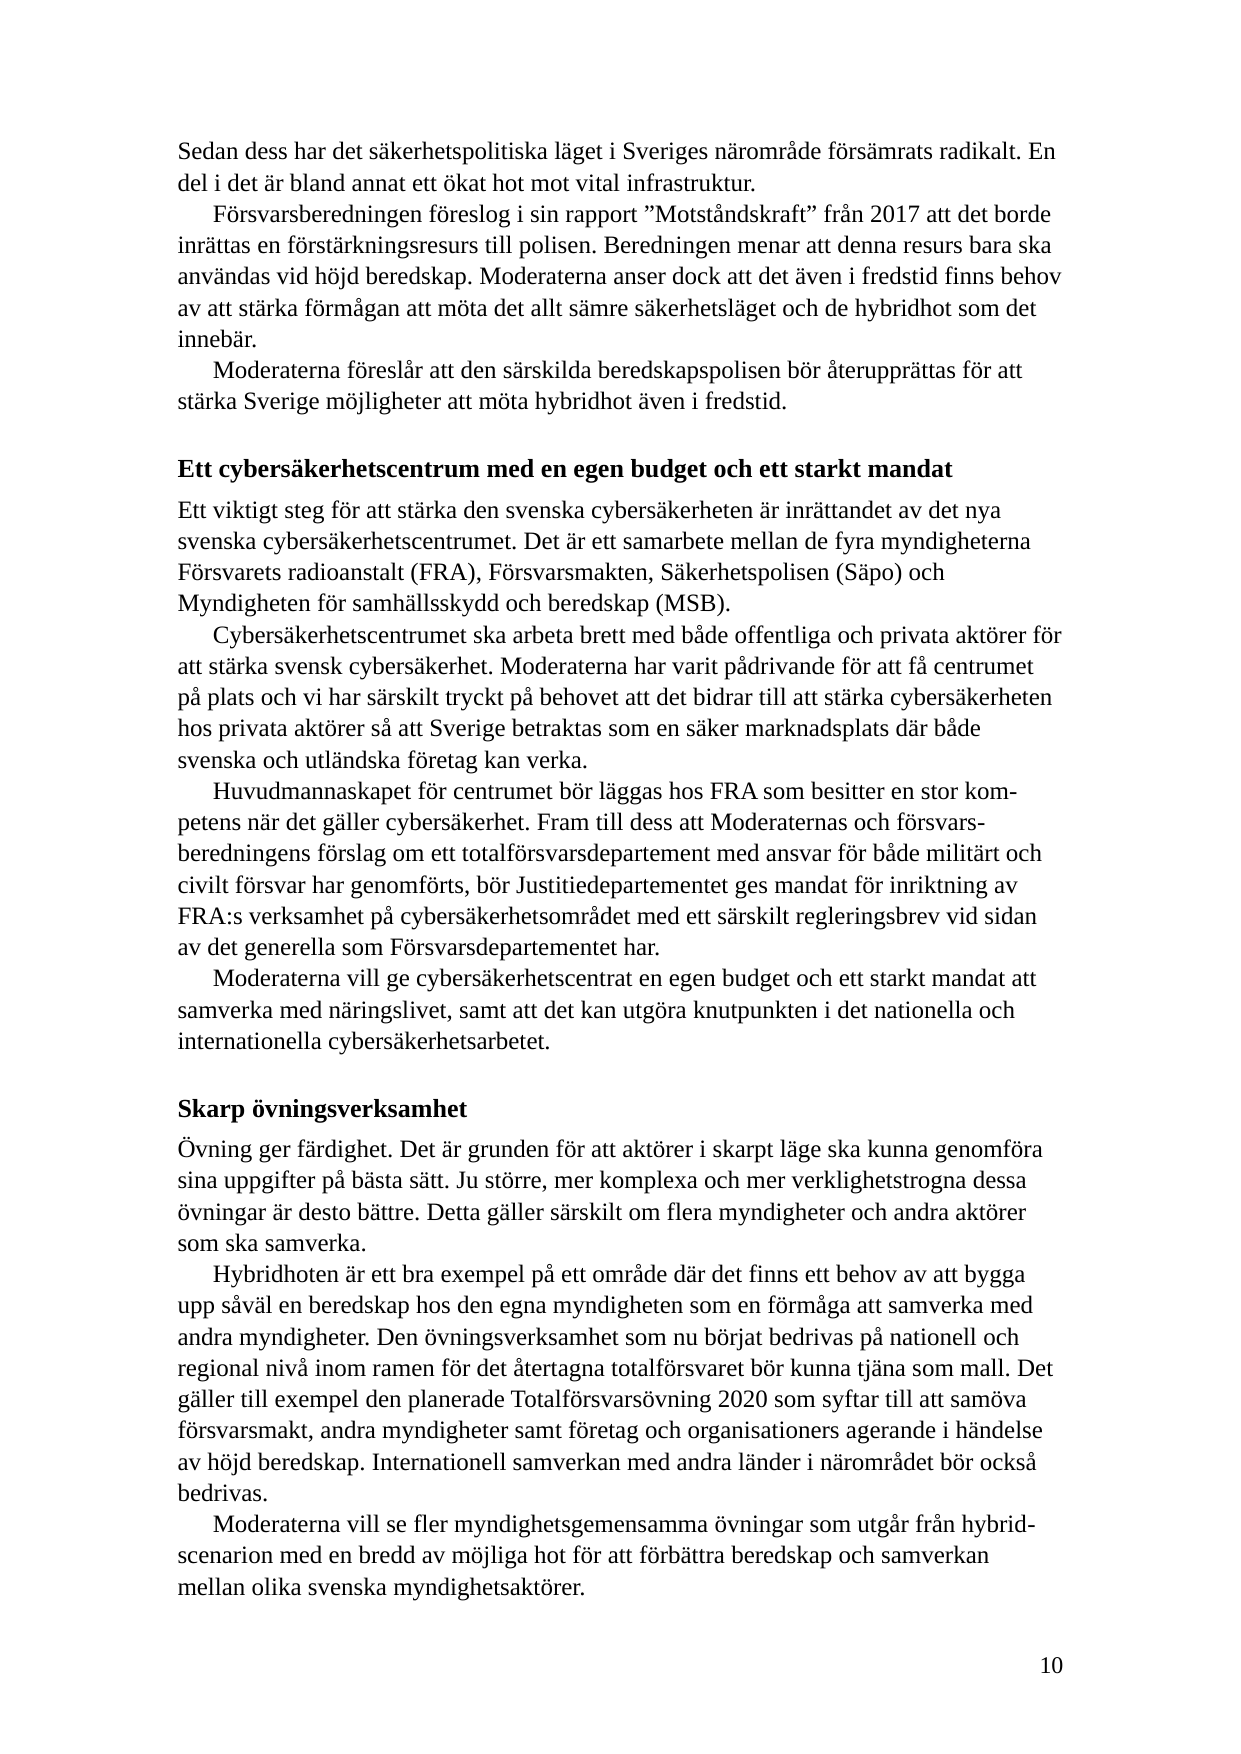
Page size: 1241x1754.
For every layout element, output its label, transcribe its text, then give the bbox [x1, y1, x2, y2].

text Cybersäkerhetscentrumet ska arbeta brett med både offentliga och privata aktörer för att stärka svensk cybersäkerhet. Moderaterna har varit pådrivande för att få centrumet på plats och vi har särskilt tryckt på behovet att det bidrar till att stärka cybersäkerheten hos privata aktörer så att Sverige betraktas som en säker marknadsplats där både svenska och utländska företag kan verka. [177, 617, 1063, 773]
text Hybridhoten är ett bra exempel på ett område där det finns ett behov av att bygga upp såväl en beredskap hos den egna myndigheten som en förmåga att samverka med andra myndigheter. Den övningsverksamhet som nu börjat bedrivas på nationell och regional nivå inom ramen för det återtagna totalförsvaret bör kunna tjäna som mall. Det gäller till exempel den planerade Totalförsvarsövning 2020 som syftar till att samöva försvarsmakt, andra myndigheter samt företag och organisationers agerande i händelse av höjd beredskap. Internationell samverkan med andra länder i närområdet bör också bedrivas. [177, 1257, 1063, 1507]
text Moderaterna vill se fler myndighetsgemensamma övningar som utgår från hybridscenarion med en bredd av möjliga hot för att förbättra beredskap och samverkan mellan olika svenska myndighetsaktörer. [177, 1507, 1063, 1601]
text Ett viktigt steg för att stärka den svenska cybersäkerheten är inrättandet av det nya svenska cybersäkerhetscentrumet. Det är ett samarbete mellan de fyra myndigheterna Försvarets radioanstalt (FRA), Försvarsmakten, Säkerhetspolisen (Säpo) och Myndigheten för samhällsskydd och beredskap (MSB). [177, 492, 1063, 617]
text Moderaterna vill ge cybersäkerhetscentrat en egen budget och ett starkt mandat att samverka med näringslivet, samt att det kan utgöra knutpunkten i det nationella och internationella cybersäkerhetsarbetet. [177, 961, 1063, 1055]
text Moderaterna föreslår att den särskilda beredskapspolisen bör återupprättas för att stärka Sverige möjligheter att möta hybridhot även i fredstid. [177, 353, 1063, 415]
text Övning ger färdighet. Det är grunden för att aktörer i skarpt läge ska kunna genomföra sina uppgifter på bästa sätt. Ju större, mer komplexa och mer verklighetstrogna dessa övningar är desto bättre. Detta gäller särskilt om flera myndigheter och andra aktörer som ska samverka. [177, 1132, 1063, 1257]
subtitle Ett cybersäkerhetscentrum med en egen budget och ett starkt mandat [177, 453, 1063, 484]
text Huvudmannaskapet för centrumet bör läggas hos FRA som besitter en stor kompetens när det gäller cybersäkerhet. Fram till dess att Moderaternas och försvarsberedningens förslag om ett totalförsvarsdepartement med ansvar för både militärt och civilt försvar har genomförts, bör Justitiedepartementet ges mandat för inriktning av FRA:s verksamhet på cybersäkerhetsområdet med ett särskilt regleringsbrev vid sidan av det generella som Försvarsdepartementet har. [177, 773, 1063, 961]
text Försvarsberedningen föreslog i sin rapport ”Motståndskraft” från 2017 att det borde inrättas en förstärkningsresurs till polisen. Beredningen menar att denna resurs bara ska användas vid höjd beredskap. Moderaterna anser dock att det även i fredstid finns behov av att stärka förmågan att möta det allt sämre säkerhetsläget och de hybridhot som det innebär. [177, 196, 1063, 353]
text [177, 134, 1063, 196]
subtitle Skarp övningsverksamhet [177, 1092, 1063, 1123]
